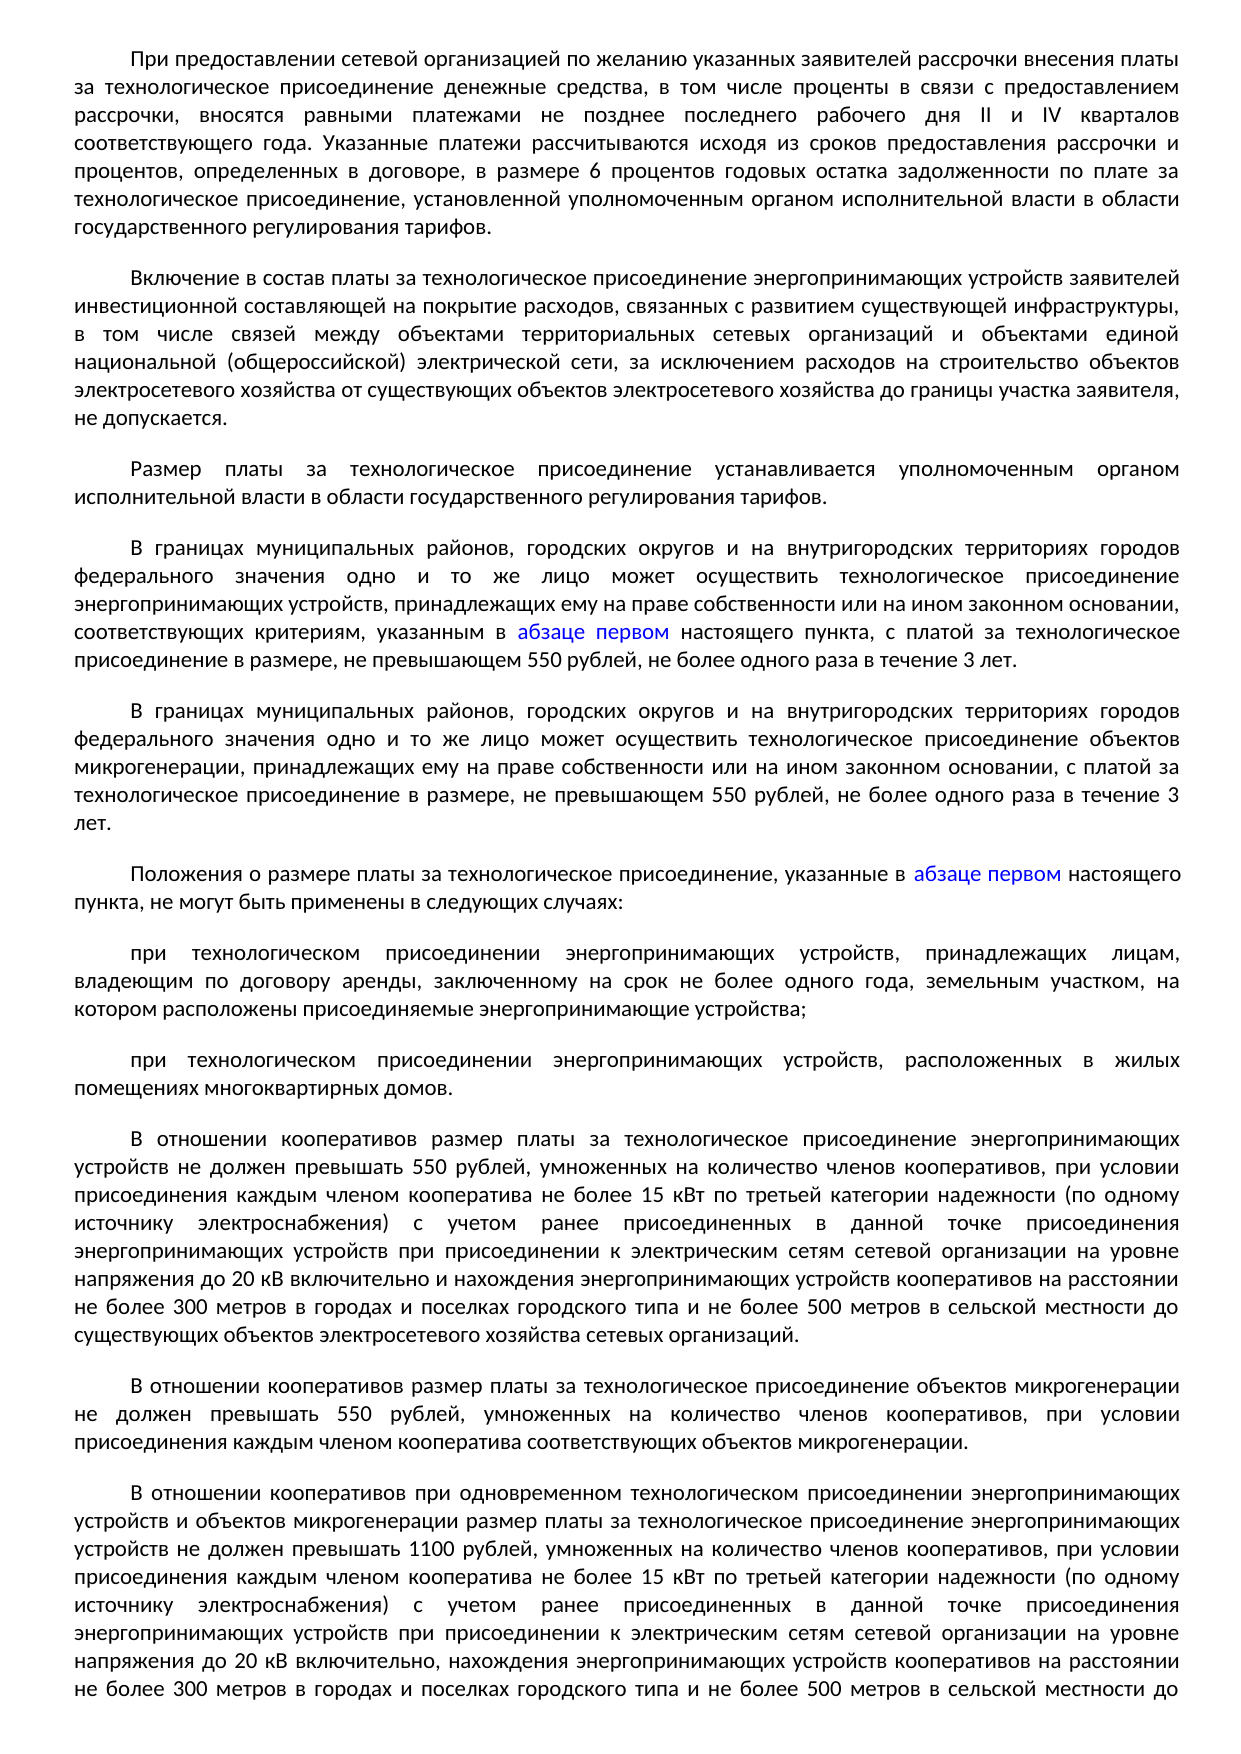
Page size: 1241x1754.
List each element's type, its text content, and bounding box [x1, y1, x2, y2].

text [74, 1478, 1181, 1703]
text В границах муниципальных районов, городских округов и на внутригородских территориях городов федерального значения одно и то же лицо может осуществить технологическое присоединение объектов микрогенерации, принадлежащих ему на праве собственности или на ином законном основании, с платой за технологическое присоединение в размере, не превышающем 550 рублей, не более одного раза в течение 3 лет. [74, 696, 1181, 837]
text Размер платы за технологическое присоединение устанавливается уполномоченным органом исполнительной власти в области государственного регулирования тарифов. [74, 454, 1181, 511]
text при технологическом присоединении энергопринимающих устройств, принадлежащих лицам, владеющим по договору аренды, заключенному на срок не более одного года, земельным участком, на котором расположены присоединяемые энергопринимающие устройства; [74, 938, 1181, 1022]
text Включение в состав платы за технологическое присоединение энергопринимающих устройств заявителей инвестиционной составляющей на покрытие расходов, связанных с развитием существующей инфраструктуры, в том числе связей между объектами территориальных сетевых организаций и объектами единой национальной (общероссийской) электрической сети, за исключением расходов на строительство объектов электросетевого хозяйства от существующих объектов электросетевого хозяйства до границы участка заявителя, не допускается. [74, 263, 1181, 432]
text При предоставлении сетевой организацией по желанию указанных заявителей рассрочки внесения платы за технологическое присоединение денежные средства, в том числе проценты в связи с предоставлением рассрочки, вносятся равными платежами не позднее последнего рабочего дня II и IV кварталов соответствующего года. Указанные платежи рассчитываются исходя из сроков предоставления рассрочки и процентов, определенных в договоре, в размере 6 процентов годовых остатка задолженности по плате за технологическое присоединение, установленной уполномоченным органом исполнительной власти в области государственного регулирования тарифов. [74, 44, 1181, 241]
text В отношении кооперативов размер платы за технологическое присоединение энергопринимающих устройств не должен превышать 550 рублей, умноженных на количество членов кооперативов, при условии присоединения каждым членом кооператива не более 15 кВт по третьей категории надежности (по одному источнику электроснабжения) с учетом ранее присоединенных в данной точке присоединения энергопринимающих устройств при присоединении к электрическим сетям сетевой организации на уровне напряжения до 20 кВ включительно и нахождения энергопринимающих устройств кооперативов на расстоянии не более 300 метров в городах и поселках городского типа и не более 500 метров в сельской местности до существующих объектов электросетевого хозяйства сетевых организаций. [74, 1124, 1181, 1348]
text В отношении кооперативов размер платы за технологическое присоединение объектов микрогенерации не должен превышать 550 рублей, умноженных на количество членов кооперативов, при условии присоединения каждым членом кооператива соответствующих объектов микрогенерации. [74, 1371, 1181, 1456]
text Положения о размере платы за технологическое присоединение, указанные в абзаце первом настоящего пункта, не могут быть применены в следующих случаях: [74, 859, 1181, 916]
text В границах муниципальных районов, городских округов и на внутригородских территориях городов федерального значения одно и то же лицо может осуществить технологическое присоединение энергопринимающих устройств, принадлежащих ему на праве собственности или на ином законном основании, соответствующих критериям, указанным в абзаце первом настоящего пункта, с платой за технологическое присоединение в размере, не превышающем 550 рублей, не более одного раза в течение 3 лет. [74, 533, 1181, 673]
text при технологическом присоединении энергопринимающих устройств, расположенных в жилых помещениях многоквартирных домов. [74, 1045, 1181, 1101]
